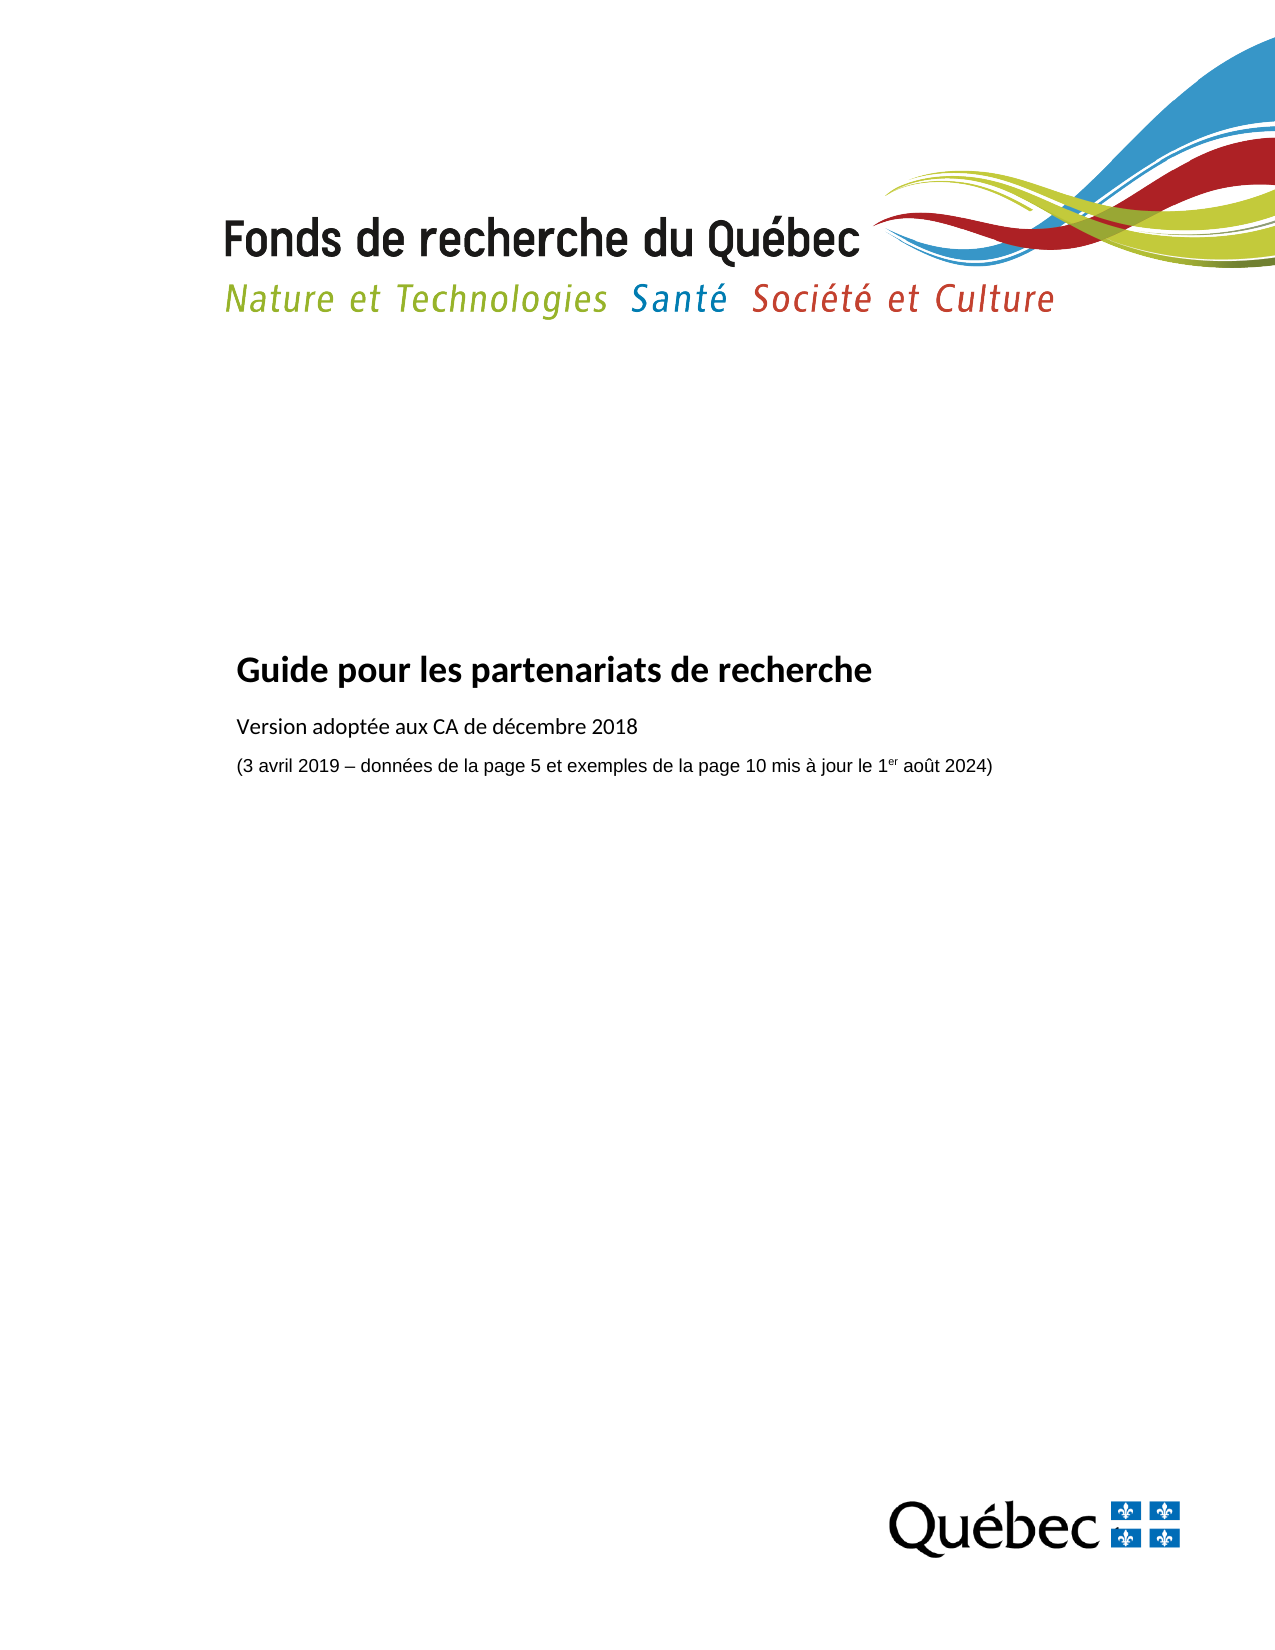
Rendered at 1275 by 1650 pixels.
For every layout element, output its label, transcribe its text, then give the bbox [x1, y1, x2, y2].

text Guide pour les partenariats de recherche [236, 646, 1122, 692]
picture [859, 1472, 1196, 1573]
text (3 avril 2019 – données de la page 5 et exemples de la page 10 mis à jour le 1er août 2024) [236, 755, 1122, 776]
picture [224, 1, 1275, 320]
text Version adoptée aux CA de décembre 2018 [236, 712, 1122, 740]
